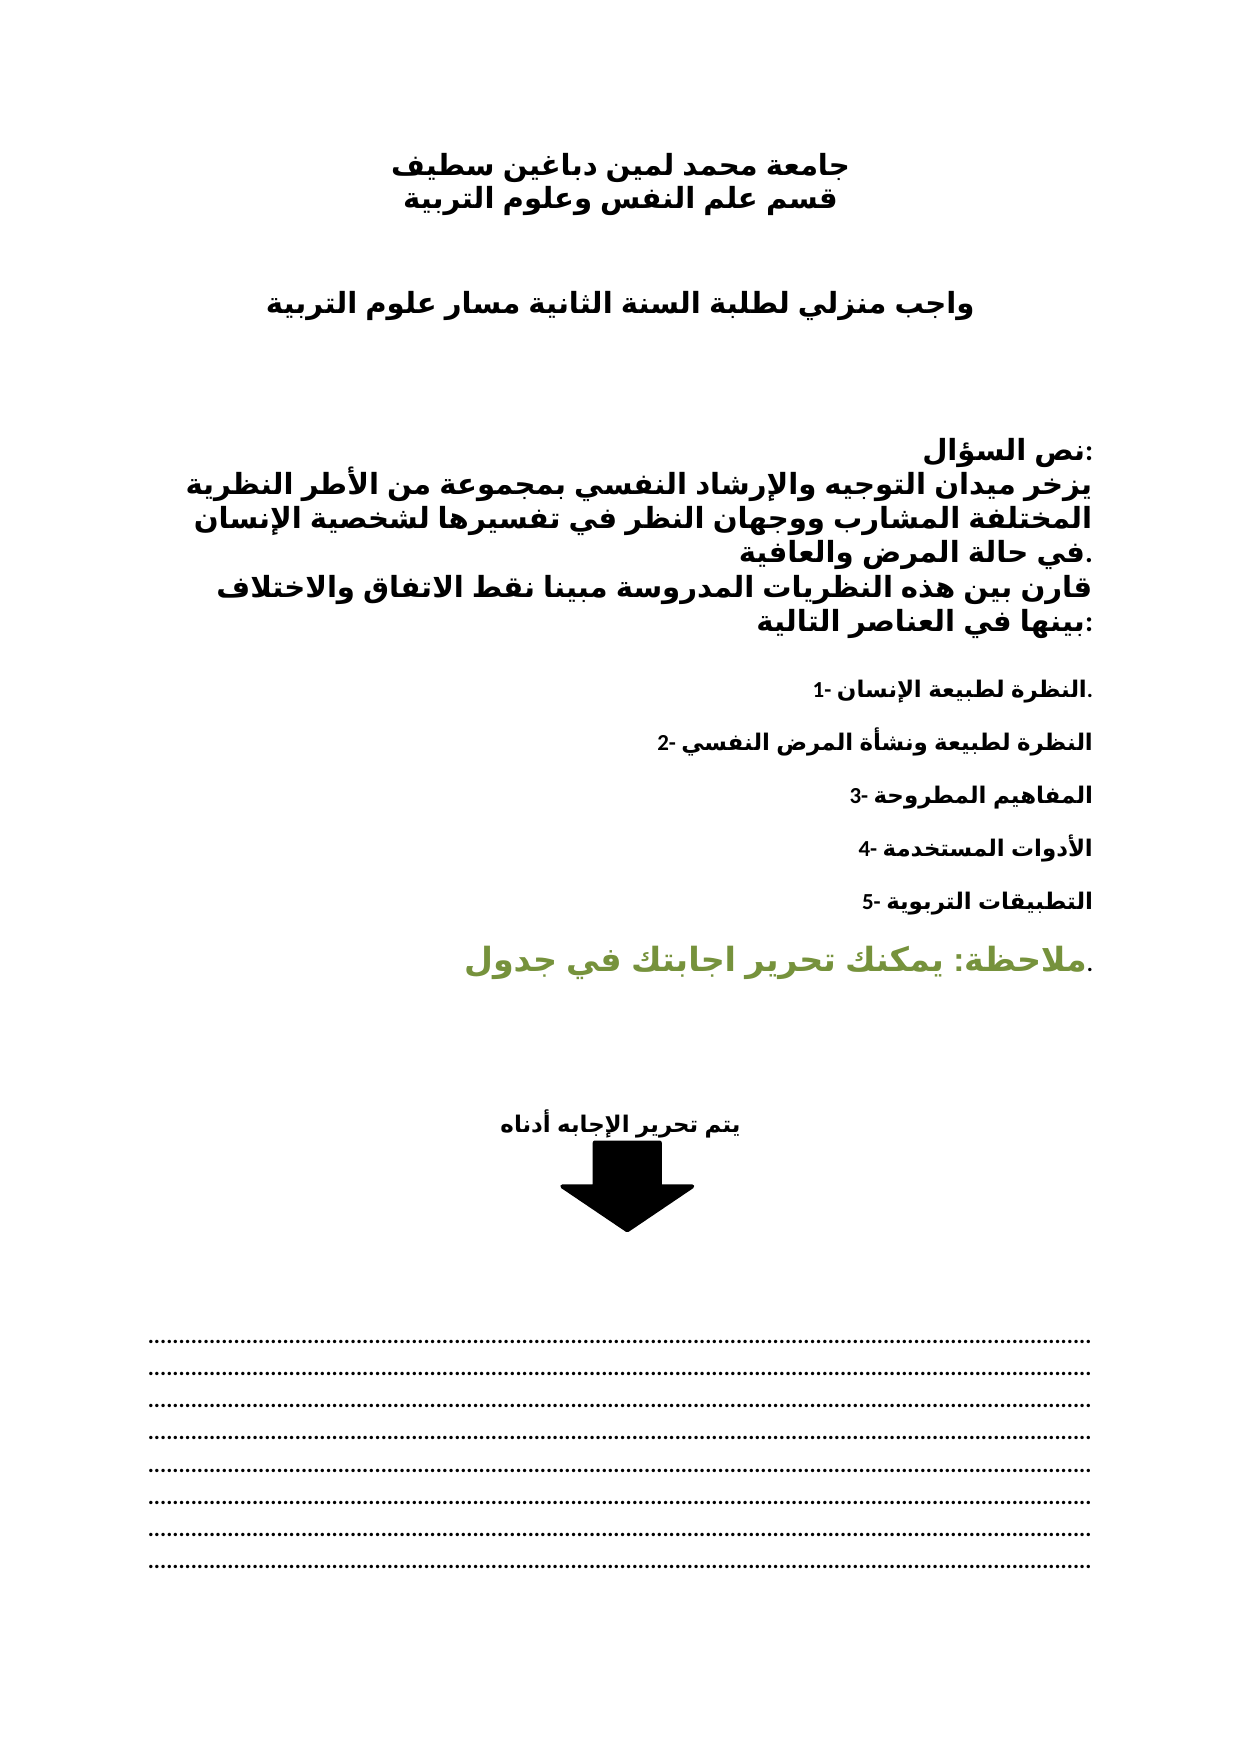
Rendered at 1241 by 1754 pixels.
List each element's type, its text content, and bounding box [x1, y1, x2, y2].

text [148, 1321, 1093, 1574]
text واجب منزلي لطلبة السنة الثانية مسار علوم التربية [148, 286, 1093, 319]
text قسم علم النفس وعلوم التربية [148, 181, 1093, 215]
text 4- الأدوات المستخدمة [148, 834, 1093, 862]
text 1- النظرة لطبيعة الإنسان. [148, 675, 1093, 703]
text يزخر ميدان التوجيه والإرشاد النفسي بمجموعة من الأطر النظرية المختلفة المشارب ووجهان النظر في تفسيرها لشخصية الإنسان في حالة المرض والعافية. [148, 467, 1093, 570]
text نص السؤال: [148, 432, 1093, 467]
text ملاحظة: يمكنك تحرير اجابتك في جدول. [148, 940, 1093, 978]
text 3- المفاهيم المطروحة [148, 781, 1093, 809]
text يتم تحرير الإجابه أدناه [148, 1111, 1093, 1137]
text قارن بين هذه النظريات المدروسة مبينا نقط الاتفاق والاختلاف بينها في العناصر التالية: [148, 570, 1093, 639]
text جامعة محمد لمين دباغين سطيف [148, 148, 1093, 181]
text 5- التطبيقات التربوية [148, 887, 1093, 915]
text 2- النظرة لطبيعة ونشأة المرض النفسي [148, 728, 1093, 756]
